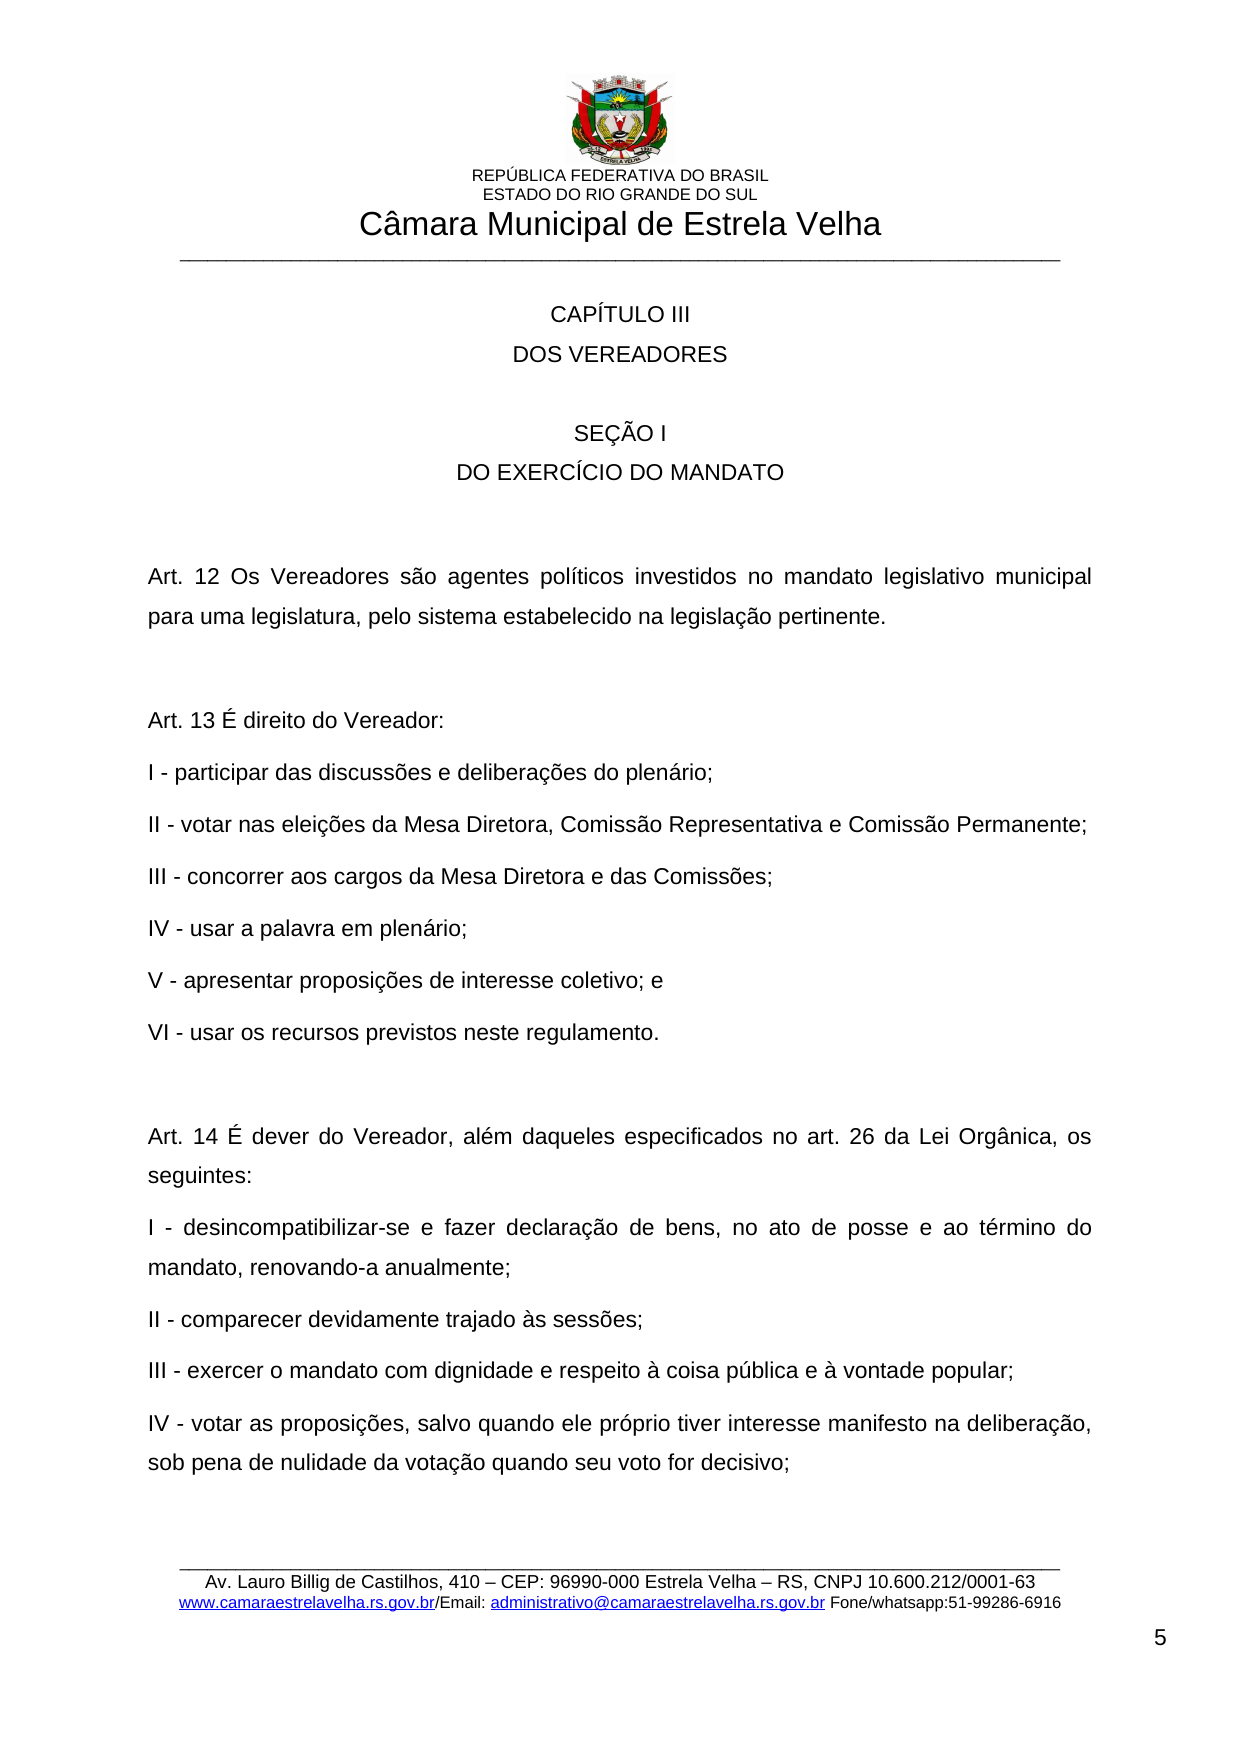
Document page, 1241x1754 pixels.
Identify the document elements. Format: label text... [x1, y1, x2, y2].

text Art. 13 É direito do Vereador: [148, 707, 1092, 733]
text I - desincompatibilizar-se e fazer declaração de bens, no ato de posse e ao término do mandato, renovando-a anualmente; [148, 1214, 1092, 1280]
text Art. 12 Os Vereadores são agentes políticos investidos no mandato legislativo municipal para uma legislatura, pelo sistema estabelecido na legislação pertinente. [148, 563, 1092, 629]
text VI - usar os recursos previstos neste regulamento. [148, 1019, 1092, 1045]
text Art. 14 É dever do Vereador, além daqueles especificados no art. 26 da Lei Orgânica, os seguintes: [148, 1123, 1092, 1188]
text DO EXERCÍCIO DO MANDATO [148, 459, 1092, 486]
text DOS VEREADORES [148, 341, 1092, 367]
text V - apresentar proposições de interesse coletivo; e [148, 967, 1092, 993]
text II - votar nas eleições da Mesa Diretora, Comissão Representativa e Comissão Permanente; [148, 811, 1092, 837]
text II - comparecer devidamente trajado às sessões; [148, 1306, 1092, 1332]
text CAPÍTULO III [148, 301, 1092, 328]
text IV - usar a palavra em plenário; [148, 915, 1092, 941]
text SEÇÃO I [148, 420, 1092, 446]
picture [564, 73, 676, 166]
text I - participar das discussões e deliberações do plenário; [148, 759, 1092, 785]
text IV - votar as proposições, salvo quando ele próprio tiver interesse manifesto na deliberação, sob pena de nulidade da votação quando seu voto for decisivo; [148, 1409, 1092, 1475]
text III - exercer o mandato com dignidade e respeito à coisa pública e à vontade popular; [148, 1357, 1092, 1384]
text III - concorrer aos cargos da Mesa Diretora e das Comissões; [148, 863, 1092, 889]
